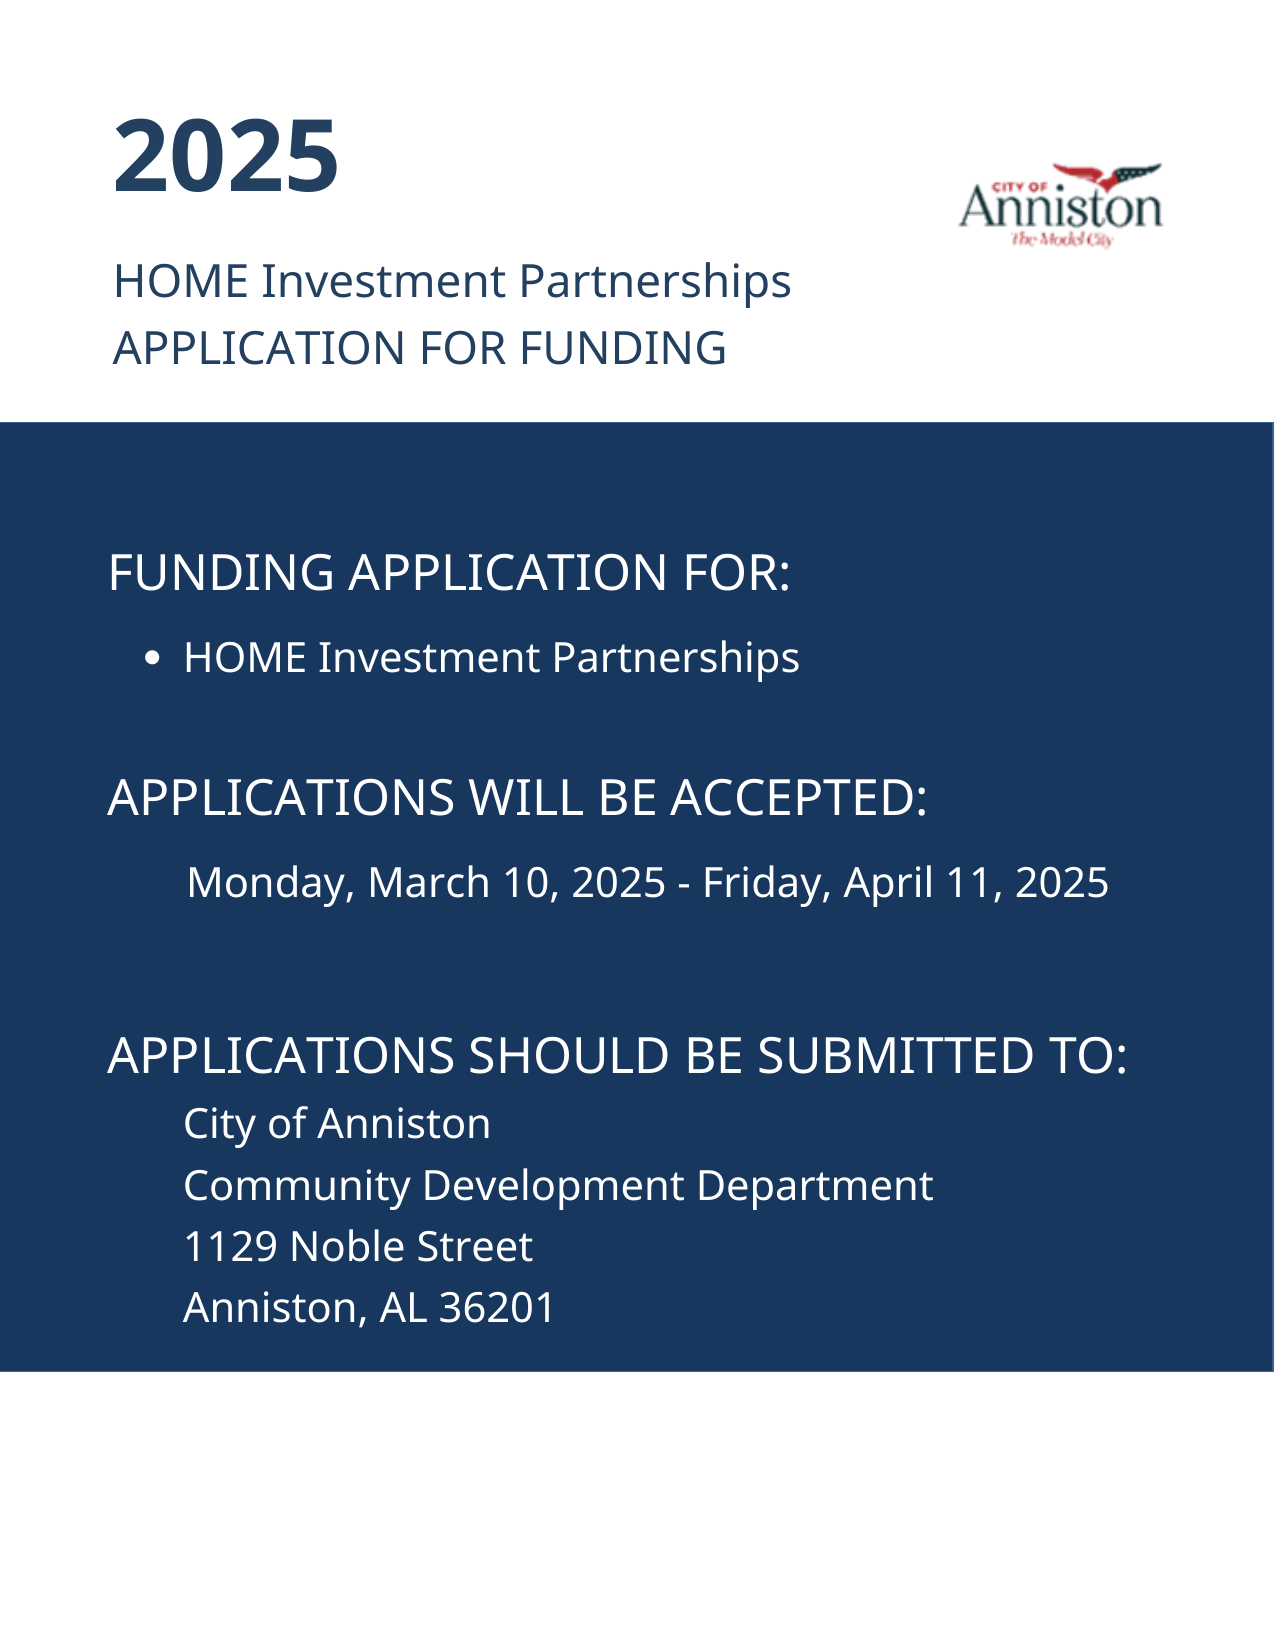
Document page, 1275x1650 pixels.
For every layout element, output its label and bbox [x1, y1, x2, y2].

picture [953, 153, 1167, 255]
